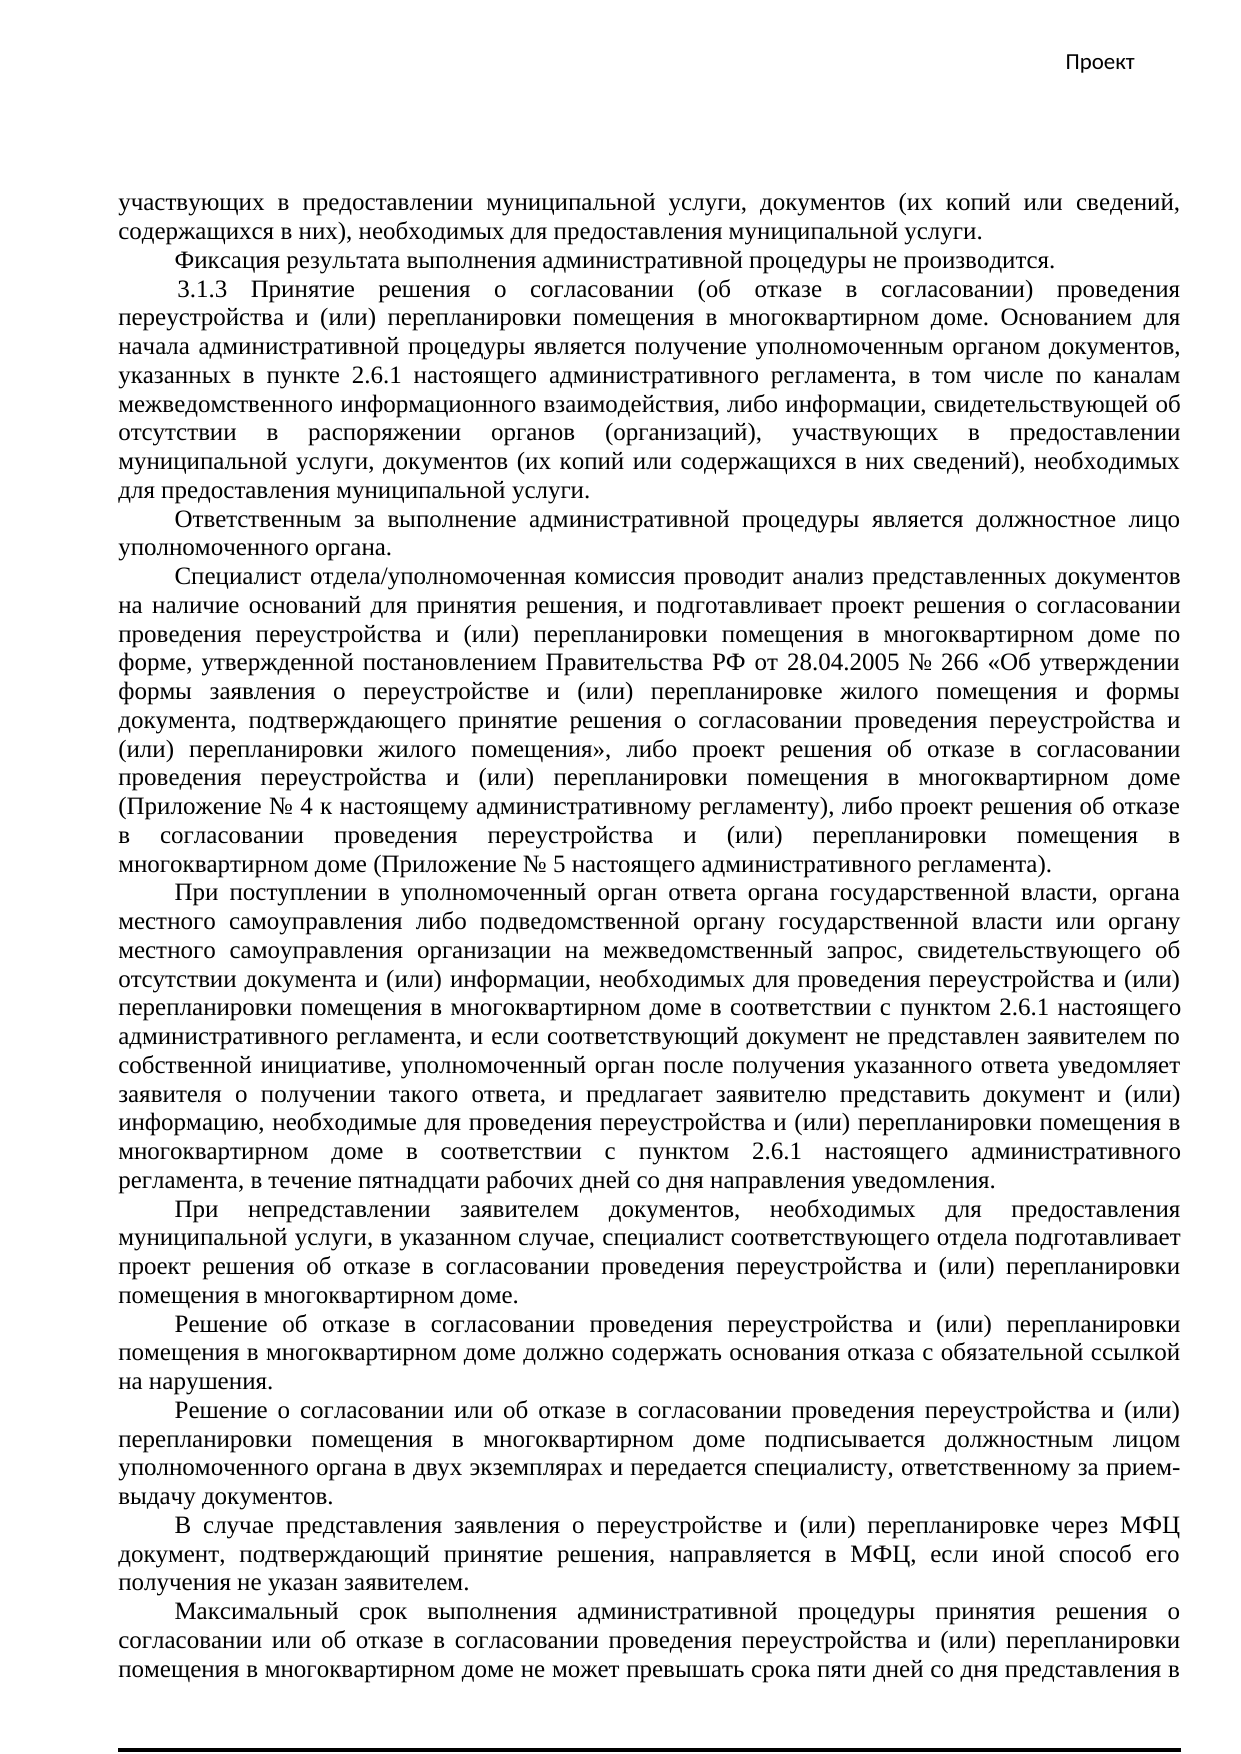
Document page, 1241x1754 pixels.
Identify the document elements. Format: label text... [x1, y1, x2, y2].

text В случае представления заявления о переустройстве и (или) перепланировке через МФЦ документ, подтверждающий принятие решения, направляется в МФЦ, если иной способ его получения не указан заявителем. [118, 1510, 1181, 1596]
text Фиксация результата выполнения административной процедуры не производится. [118, 245, 1181, 274]
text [118, 187, 1181, 245]
text При поступлении в уполномоченный орган ответа органа государственной власти, органа местного самоуправления либо подведомственной органу государственной власти или органу местного самоуправления организации на межведомственный запрос, свидетельствующего об отсутствии документа и (или) информации, необходимых для проведения переустройства и (или) перепланировки помещения в многоквартирном доме в соответствии с пунктом 2.6.1 настоящего административного регламента, и если соответствующий документ не представлен заявителем по собственной инициативе, уполномоченный орган после получения указанного ответа уведомляет заявителя о получении такого ответа, и предлагает заявителю представить документ и (или) информацию, необходимые для проведения переустройства и (или) перепланировки помещения в многоквартирном доме в соответствии с пунктом 2.6.1 настоящего административного регламента, в течение пятнадцати рабочих дней со дня направления уведомления. [118, 877, 1181, 1194]
text Специалист отдела/уполномоченная комиссия проводит анализ представленных документов на наличие оснований для принятия решения, и подготавливает проект решения о согласовании проведения переустройства и (или) перепланировки помещения в многоквартирном доме по форме, утвержденной постановлением Правительства РФ от 28.04.2005 № 266 «Об утверждении формы заявления о переустройстве и (или) перепланировке жилого помещения и формы документа, подтверждающего принятие решения о согласовании проведения переустройства и (или) перепланировки жилого помещения», либо проект решения об отказе в согласовании проведения переустройства и (или) перепланировки помещения в многоквартирном доме (Приложение № 4 к настоящему административному регламенту), либо проект решения об отказе в согласовании проведения переустройства и (или) перепланировки помещения в многоквартирном доме (Приложение № 5 настоящего административного регламента). [118, 561, 1181, 877]
text Ответственным за выполнение административной процедуры является должностное лицо уполномоченного органа. [118, 504, 1181, 561]
text Решение о согласовании или об отказе в согласовании проведения переустройства и (или) перепланировки помещения в многоквартирном доме подписывается должностным лицом уполномоченного органа в двух экземплярах и передается специалисту, ответственному за прием-выдачу документов. [118, 1395, 1181, 1510]
text 3.1.3 Принятие решения о согласовании (об отказе в согласовании) проведения переустройства и (или) перепланировки помещения в многоквартирном доме. Основанием для начала административной процедуры является получение уполномоченным органом документов, указанных в пункте 2.6.1 настоящего административного регламента, в том числе по каналам межведомственного информационного взаимодействия, либо информации, свидетельствующей об отсутствии в распоряжении органов (организаций), участвующих в предоставлении муниципальной услуги, документов (их копий или содержащихся в них сведений), необходимых для предоставления муниципальной услуги. [118, 274, 1181, 504]
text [118, 1596, 1181, 1682]
text При непредставлении заявителем документов, необходимых для предоставления муниципальной услуги, в указанном случае, специалист соответствующего отдела подготавливает проект решения об отказе в согласовании проведения переустройства и (или) перепланировки помещения в многоквартирном доме. [118, 1194, 1181, 1309]
text Решение об отказе в согласовании проведения переустройства и (или) перепланировки помещения в многоквартирном доме должно содержать основания отказа с обязательной ссылкой на нарушения. [118, 1309, 1181, 1395]
